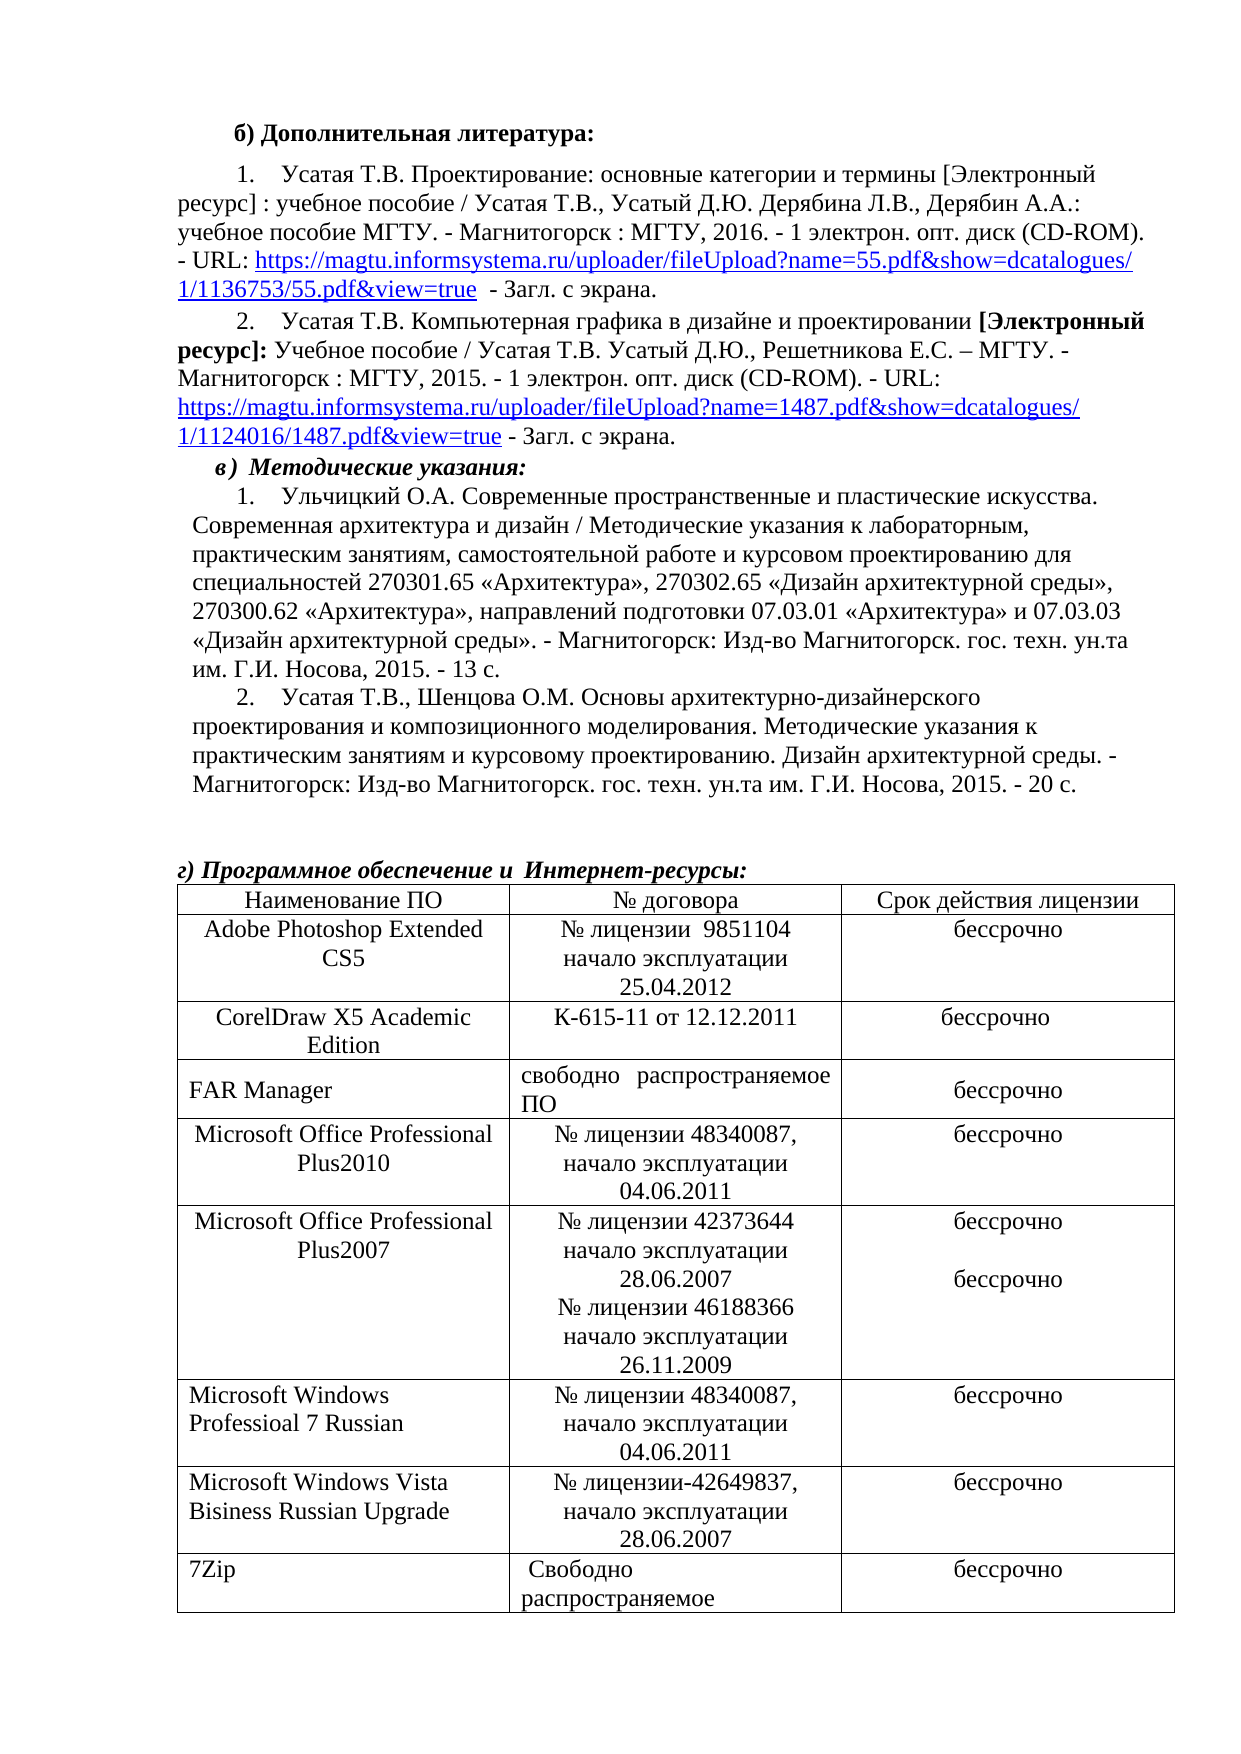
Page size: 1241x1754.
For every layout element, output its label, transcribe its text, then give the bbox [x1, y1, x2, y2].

table_header № договора [510, 885, 841, 913]
table_cell Adobe Photoshop Extended CS5 [178, 915, 509, 1001]
table_header Наименование ПО [178, 885, 509, 913]
table_cell К-615-11 от 12.12.2011 [510, 1002, 841, 1059]
table_cell № лицензии 48340087, начало эксплуатации 04.06.2011 [510, 1380, 841, 1466]
table_cell бессрочно [842, 1060, 1174, 1118]
table_cell бессрочно [842, 915, 1174, 1001]
table_cell Microsoft Windows Vista Bisiness Russian Upgrade [178, 1467, 509, 1553]
list Усатая Т.В., Шенцова О.М. Основы архитектурно-дизайнерского проектирования и композиционного моделирования. Методические указания к практическим занятиям и курсовому проектированию. Дизайн архитектурной среды. -Магнитогорск: Изд-во Магнитогорск. гос. техн. ун.та им. Г.И. Носова, 2015. - 20 с. [192, 682, 1152, 797]
table_cell бессрочно [842, 1554, 1174, 1612]
text в) Методические указания: [215, 452, 1152, 481]
table_cell № лицензии-42649837, начало эксплуатации 28.06.2007 [510, 1467, 841, 1553]
table_cell бессрочно бессрочно [842, 1206, 1174, 1379]
table_cell Microsoft Windows Professioal 7 Russian [178, 1380, 509, 1466]
table_cell бессрочно [842, 1119, 1174, 1205]
list Ульчицкий О.А. Современные пространственные и пластические искусства. Современная архитектура и дизайн / Методические указания к лабораторным, практическим занятиям, самостоятельной работе и курсовом проектированию для специальностей 270301.65 «Архитектура», 270302.65 «Дизайн архитектурной среды», 270300.62 «Архитектура», направлений подготовки 07.03.01 «Архитектура» и 07.03.03 «Дизайн архитектурной среды». - Магнитогорск: Изд-во Магнитогорск. гос. техн. ун.та им. Г.И. Носова, 2015. - 13 с. [192, 481, 1152, 682]
text г) Программное обеспечение и Интернет-ресурсы: [177, 855, 1152, 884]
table_cell 7Zip [178, 1554, 509, 1612]
table_cell CorelDraw X5 Academic Edition [178, 1002, 509, 1059]
table_cell бессрочно [842, 1380, 1174, 1466]
table_cell Microsoft Office Professional Plus2007 [178, 1206, 509, 1379]
table_cell Microsoft Office Professional Plus2010 [178, 1119, 509, 1205]
table_cell FAR Manager [178, 1060, 509, 1118]
list Усатая Т.В. Проектирование: основные категории и термины [Электронный ресурс] : учебное пособие / Усатая Т.В., Усатый Д.Ю. Дерябина Л.В., Дерябин А.А.: учебное пособие МГТУ. - Магнитогорск : МГТУ, 2016. - 1 электрон. опт. диск (CD-ROM). - URL: https://magtu.informsystema.ru/uploader/fileUpload?name=55.pdf&show=dcatalogues/1/1136753/55.pdf&view=true - Загл. с экрана. [177, 159, 1152, 303]
table_cell № лицензии 9851104 начало эксплуатации 25.04.2012 [510, 915, 841, 1001]
table_cell бессрочно [842, 1467, 1174, 1553]
table_header Срок действия лицензии [842, 885, 1174, 913]
table_cell бессрочно [842, 1002, 1174, 1059]
table_cell № лицензии 48340087, начало эксплуатации 04.06.2011 [510, 1119, 841, 1205]
list Усатая Т.В. Компьютерная графика в дизайне и проектировании [Электронный ресурс]: Учебное пособие / Усатая Т.В. Усатый Д.Ю., Решетникова Е.С. – МГТУ. - Магнитогорск : МГТУ, 2015. - 1 электрон. опт. диск (CD-ROM). - URL: https://magtu.informsystema.ru/uploader/fileUpload?name=1487.pdf&show=dcatalogues/1/1124016/1487.pdf&view=true - Загл. с экрана. [177, 306, 1152, 450]
text б) Дополнительная литература: [233, 118, 1152, 147]
table_cell № лицензии 42373644 начало эксплуатации 28.06.2007 № лицензии 46188366 начало эксплуатации 26.11.2009 [510, 1206, 841, 1379]
table_cell Свободно распространяемое [510, 1554, 841, 1612]
table_cell свободно распространяемое ПО [510, 1060, 841, 1118]
